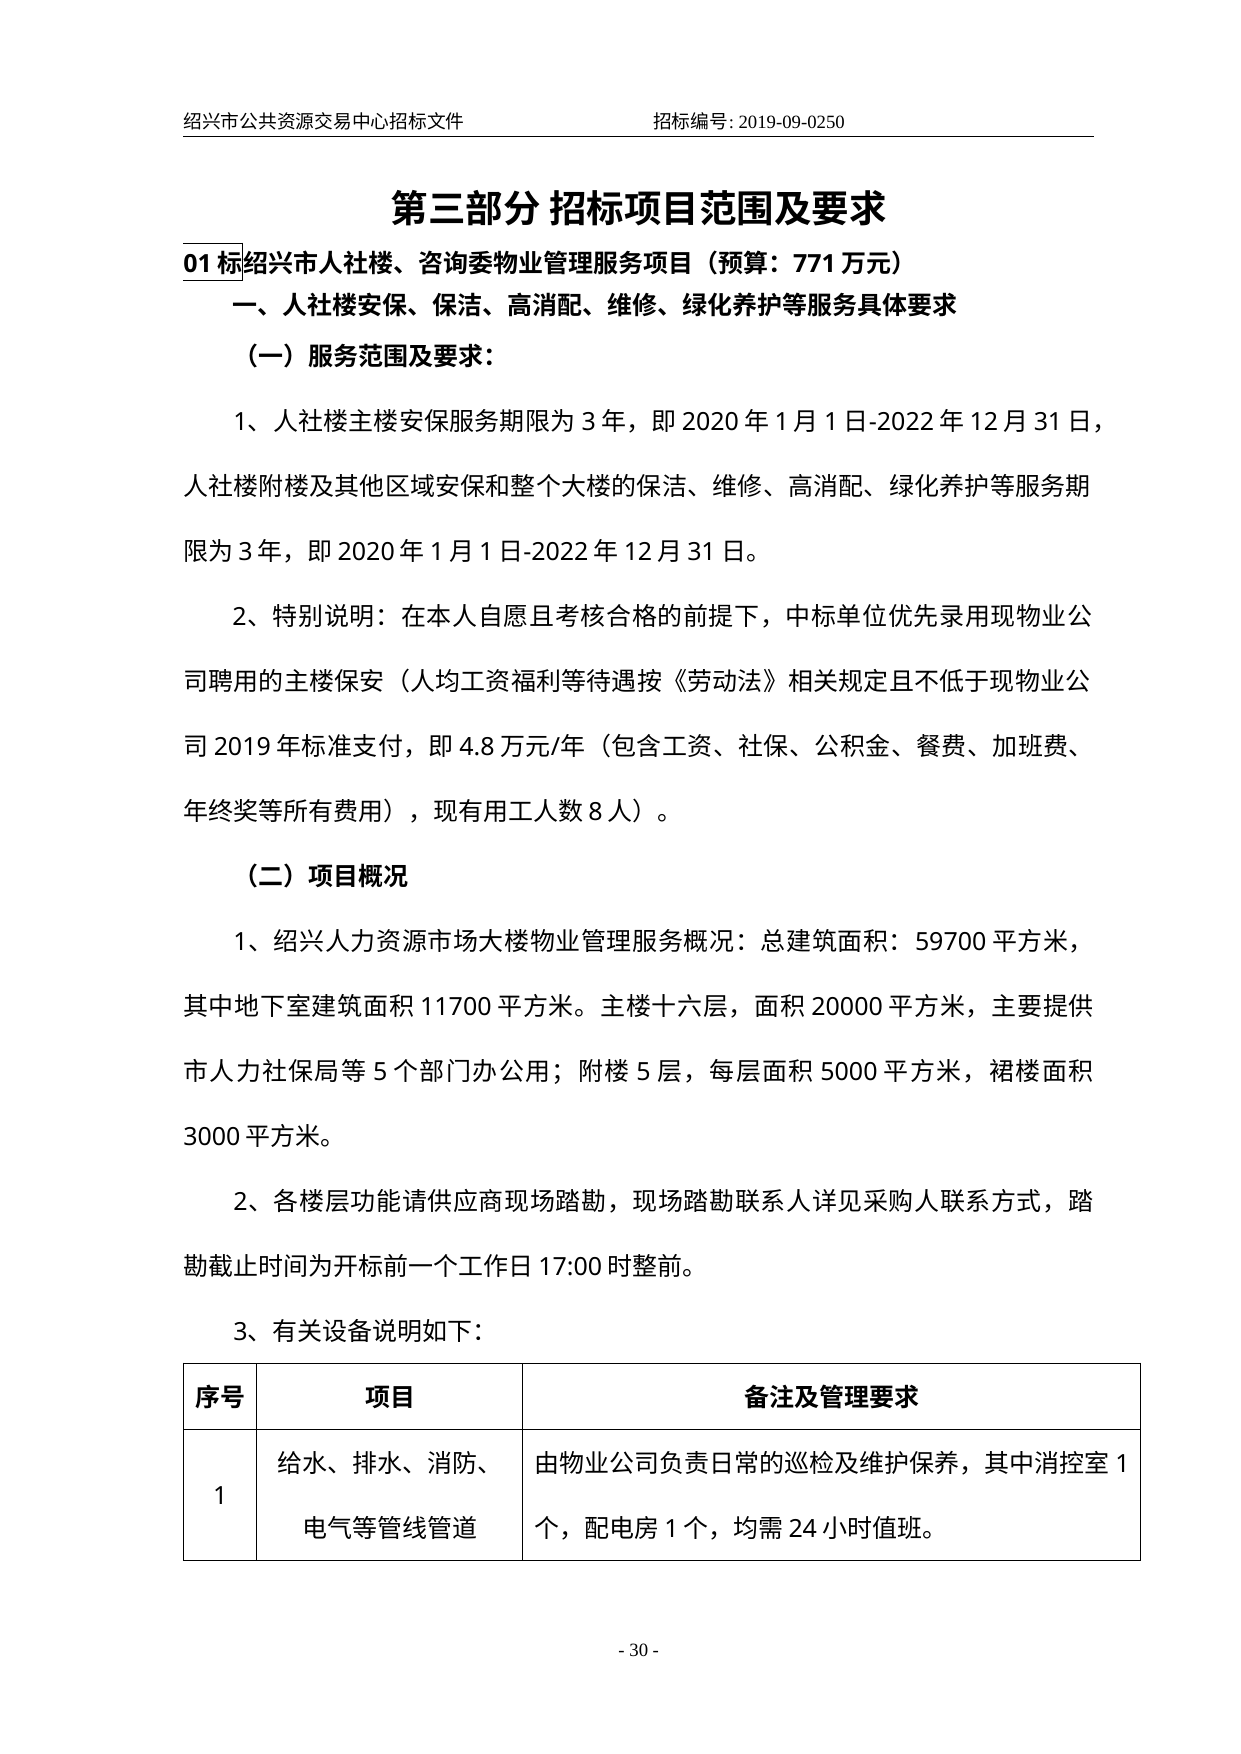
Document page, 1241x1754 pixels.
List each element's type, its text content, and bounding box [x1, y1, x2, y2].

text 2、特别说明：在本人自愿且考核合格的前提下，中标单位优先录用现物业公司聘用的主楼保安（人均工资福利等待遇按《劳动法》相关规定且不低于现物业公司2019年标准支付，即4.8万元/年（包含工资、社保、公积金、餐费、加班费、年终奖等所有费用），现有用工人数8人）。 [183, 582, 1094, 842]
table_cell 1 [184, 1430, 256, 1559]
text 3、有关设备说明如下： [183, 1297, 1094, 1362]
table_header 备注及管理要求 [523, 1364, 1140, 1428]
text 第三部分 招标项目范围及要求 [183, 156, 1094, 239]
table_cell 由物业公司负责日常的巡检及维护保养，其中消控室1个，配电房1个，均需24小时值班。 [523, 1430, 1140, 1559]
text （二）项目概况 [183, 842, 1094, 907]
table_cell 给水、排水、消防、电气等管线管道 [257, 1430, 522, 1559]
text 1、人社楼主楼安保服务期限为3年，即-，人社楼附楼及其他区域安保和整个大楼的保洁、维修、高消配、绿化养护等服务期限为3年，即-。 [183, 387, 1094, 582]
table_header 项目 [257, 1364, 522, 1428]
table_header 序号 [184, 1364, 256, 1428]
text 2、各楼层功能请供应商现场踏勘，现场踏勘联系人详见采购人联系方式，踏勘截止时间为开标前一个工作日17:00时整前。 [183, 1167, 1094, 1297]
text 01标绍兴市人社楼、咨询委物业管理服务项目（预算：771万元） [183, 239, 1094, 281]
text 一、人社楼安保、保洁、高消配、维修、绿化养护等服务具体要求 [183, 281, 1094, 322]
text （一）服务范围及要求： [183, 322, 1094, 387]
text 1、绍兴人力资源市场大楼物业管理服务概况：总建筑面积：，其中地下室建筑面积。主楼十六层，面积，主要提供市人力社保局等5个部门办公用；附楼5层，每层面积，裙楼面积。 [183, 907, 1094, 1167]
